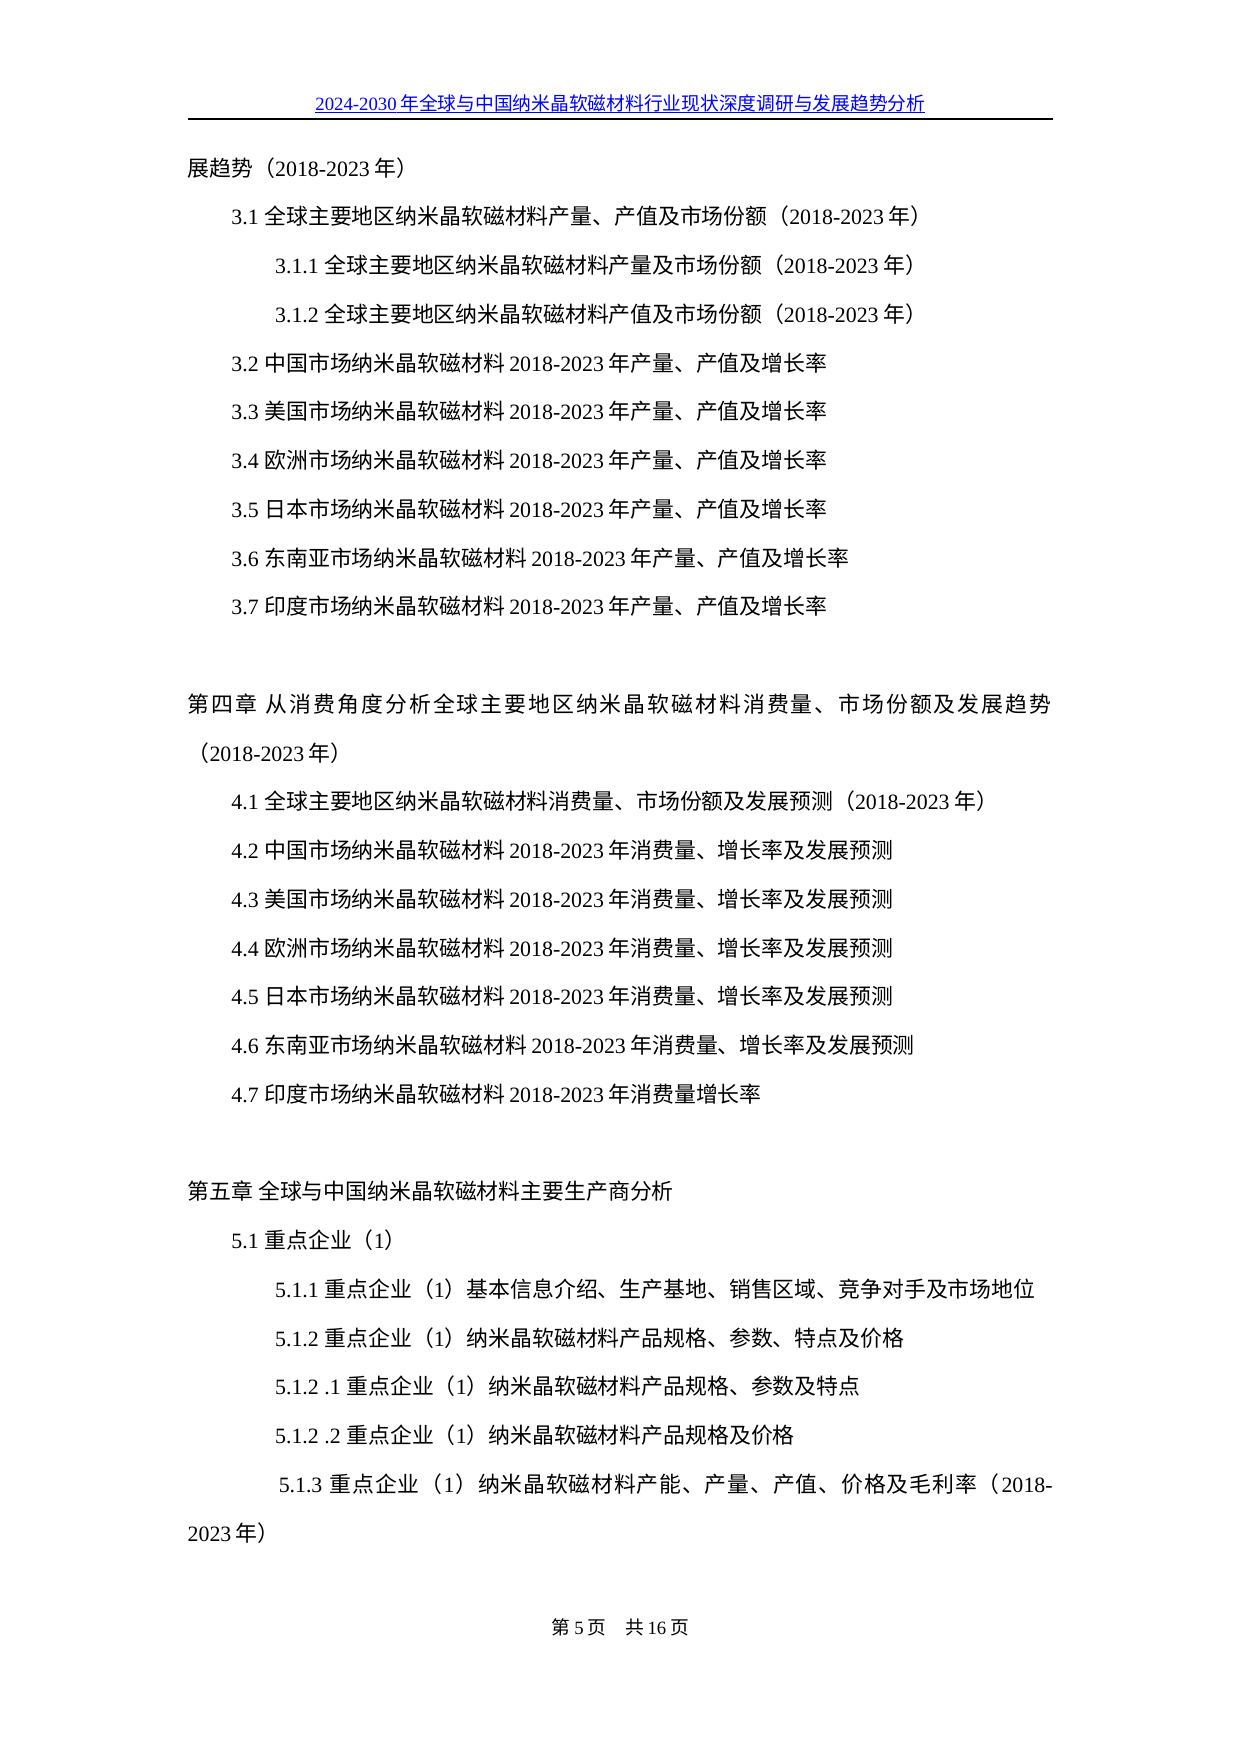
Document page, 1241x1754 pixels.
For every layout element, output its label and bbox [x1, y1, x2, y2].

text [187, 150, 1053, 1548]
